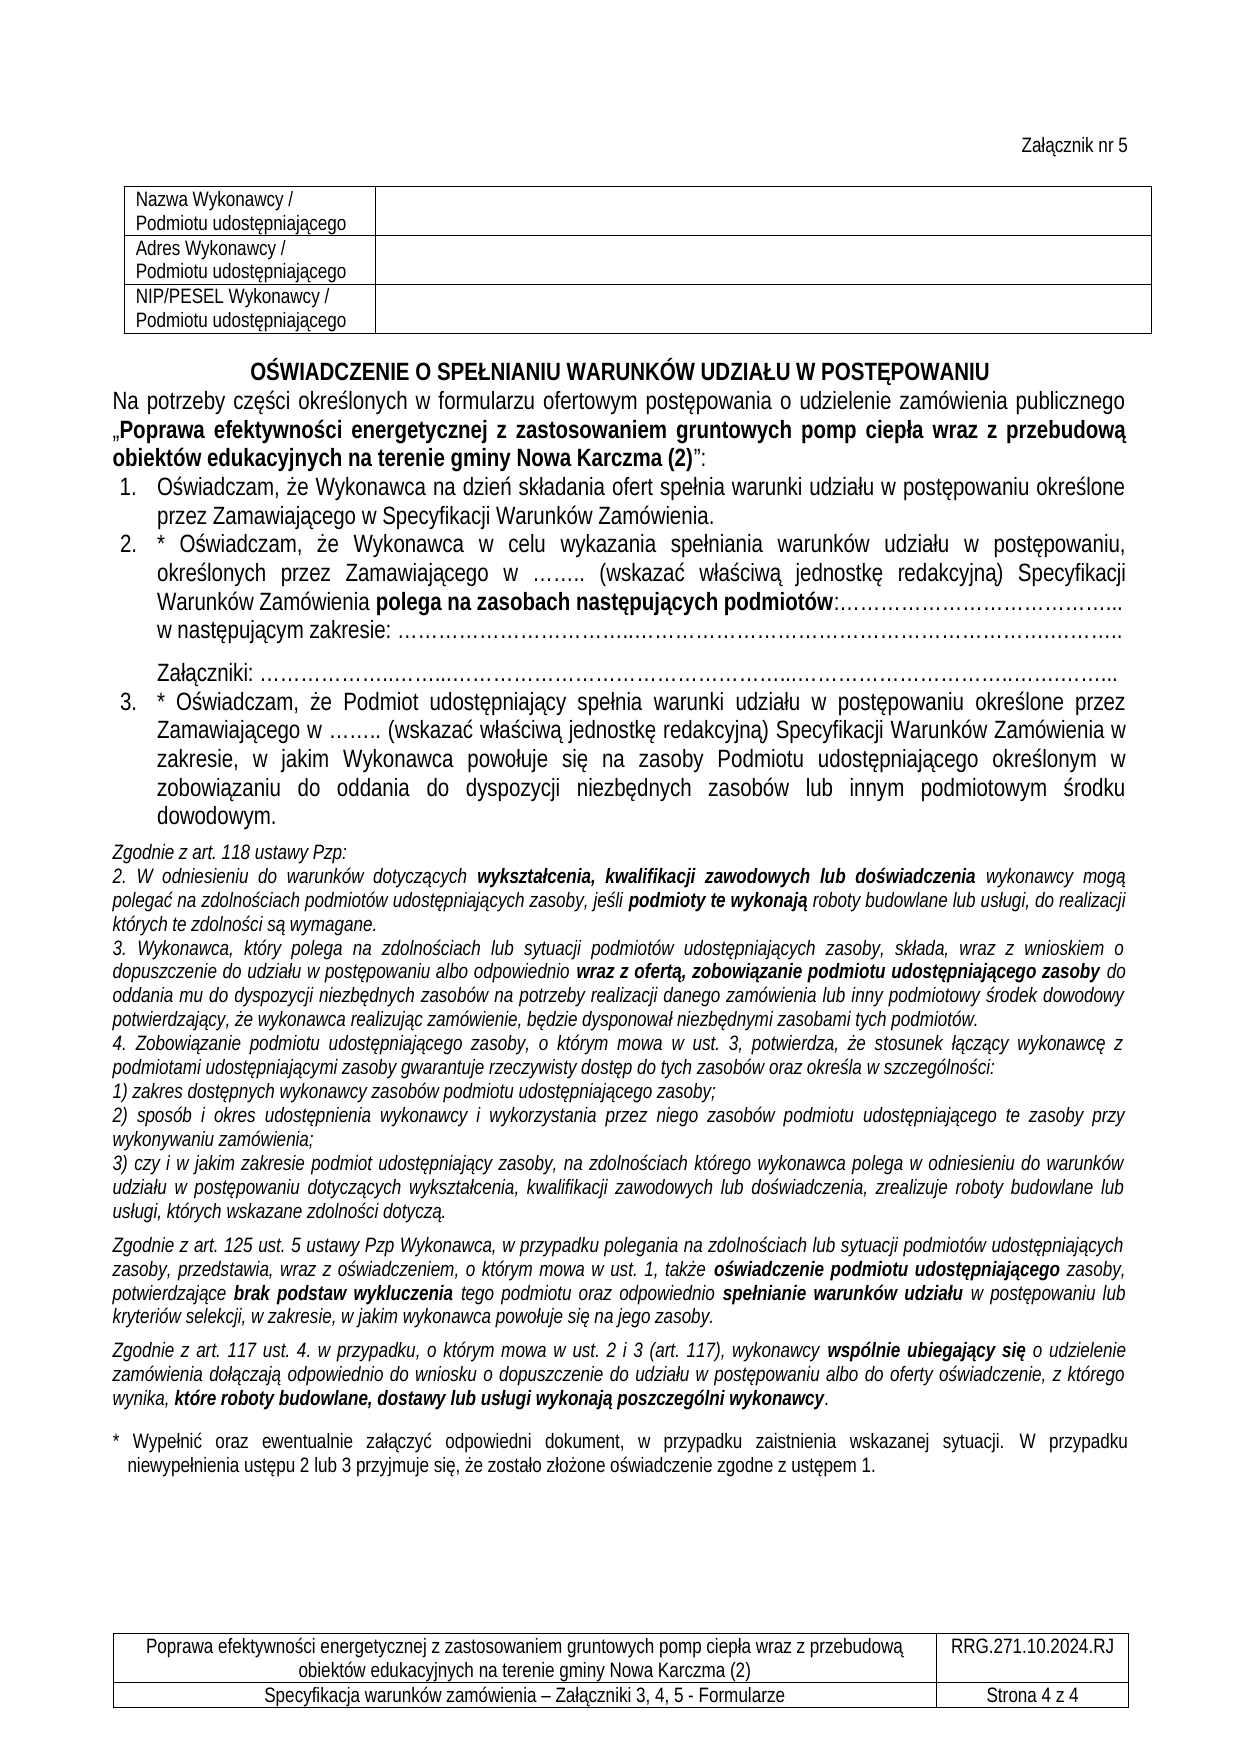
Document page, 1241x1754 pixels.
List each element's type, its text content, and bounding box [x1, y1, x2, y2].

text w następującym zakresie: ……………………………..…………………………………………………….……….. [157, 615, 1128, 644]
list Oświadczam, że Wykonawca na dzień składania ofert spełnia warunki udziału w postępowaniu określone przez Zamawiającego w Specyfikacji Warunków Zamówienia. [119, 472, 1128, 529]
text Załącznik nr 5 [112, 133, 1128, 157]
table_cell [376, 285, 1151, 332]
table_cell [376, 236, 1151, 283]
text 1) zakres dostępnych wykonawcy zasobów podmiotu udostępniającego zasoby; [112, 1079, 1128, 1103]
text 2. W odniesieniu do warunków dotyczących wykształcenia, kwalifikacji zawodowych lub doświadczenia wykonawcy mogą polegać na zdolnościach podmiotów udostępniających zasoby, jeśli podmioty te wykonają roboty budowlane lub usługi, do realizacji których te zdolności są wymagane. [112, 863, 1128, 935]
text Załączniki: ………………..……...…………………………………………...…………………………..…….……... [157, 658, 1128, 687]
text 3) czy i w jakim zakresie podmiot udostępniający zasoby, na zdolnościach którego wykonawca polega w odniesieniu do warunków udziału w postępowaniu dotyczących wykształcenia, kwalifikacji zawodowych lub doświadczenia, zrealizuje roboty budowlane lub usługi, których wskazane zdolności dotyczą. [112, 1151, 1128, 1223]
table_cell NIP/PESEL Wykonawcy / Podmiotu udostępniającego [125, 285, 375, 332]
text Zgodnie z art. 117 ust. 4. w przypadku, o którym mowa w ust. 2 i 3 (art. 117), wykonawcy wspólnie ubiegający się o udzielenie zamówienia dołączają odpowiednio do wniosku o dopuszczenie do udziału w postępowaniu albo do oferty oświadczenie, z którego wynika, które roboty budowlane, dostawy lub usługi wykonają poszczególni wykonawcy. [112, 1338, 1128, 1410]
text 4. Zobowiązanie podmiotu udostępniającego zasoby, o którym mowa w ust. 3, potwierdza, że stosunek łączący wykonawcę z podmiotami udostępniającymi zasoby gwarantuje rzeczywisty dostęp do tych zasobów oraz określa w szczególności: [112, 1031, 1128, 1079]
text Na potrzeby części określonych w formularzu ofertowym postępowania o udzielenie zamówienia publicznego „Poprawa efektywności energetycznej z zastosowaniem gruntowych pomp ciepła wraz z przebudową obiektów edukacyjnych na terenie gminy Nowa Karczma (2)”: [112, 386, 1128, 472]
text Zgodnie z art. 118 ustawy Pzp: [112, 839, 1128, 863]
table_header [376, 187, 1151, 234]
table_cell Adres Wykonawcy / Podmiotu udostępniającego [125, 236, 375, 283]
text Zgodnie z art. 125 ust. 5 ustawy Pzp Wykonawca, w przypadku polegania na zdolnościach lub sytuacji podmiotów udostępniających zasoby, przedstawia, wraz z oświadczeniem, o którym mowa w ust. 1, także oświadczenie podmiotu udostępniającego zasoby, potwierdzające brak podstaw wykluczenia tego podmiotu oraz odpowiednio spełnianie warunków udziału w postępowaniu lub kryteriów selekcji, w zakresie, w jakim wykonawca powołuje się na jego zasoby. [112, 1232, 1128, 1328]
table_header Nazwa Wykonawcy / Podmiotu udostępniającego [125, 187, 375, 234]
text 2) sposób i okres udostępnienia wykonawcy i wykorzystania przez niego zasobów podmiotu udostępniającego te zasoby przy wykonywaniu zamówienia; [112, 1103, 1128, 1151]
list * Oświadczam, że Wykonawca w celu wykazania spełniania warunków udziału w postępowaniu, określonych przez Zamawiającego w …….. (wskazać właściwą jednostkę redakcyjną) Specyfikacji Warunków Zamówienia polega na zasobach następujących podmiotów:…………………………………... [120, 529, 1128, 615]
subtitle OŚWIADCZENIE O SPEŁNIANIU WARUNKÓW UDZIAŁU W POSTĘPOWANIU [112, 357, 1128, 386]
list * Oświadczam, że Podmiot udostępniający spełnia warunki udziału w postępowaniu określone przez Zamawiającego w …….. (wskazać właściwą jednostkę redakcyjną) Specyfikacji Warunków Zamówienia w zakresie, w jakim Wykonawca powołuje się na zasoby Podmiotu udostępniającego określonym w zobowiązaniu do oddania do dyspozycji niezbędnych zasobów lub innym podmiotowym środku dowodowym. [120, 687, 1128, 830]
text 3. Wykonawca, który polega na zdolnościach lub sytuacji podmiotów udostępniających zasoby, składa, wraz z wnioskiem o dopuszczenie do udziału w postępowaniu albo odpowiednio wraz z ofertą, zobowiązanie podmiotu udostępniającego zasoby do oddania mu do dyspozycji niezbędnych zasobów na potrzeby realizacji danego zamówienia lub inny podmiotowy środek dowodowy potwierdzający, że wykonawca realizując zamówienie, będzie dysponował niezbędnymi zasobami tych podmiotów. [112, 935, 1128, 1031]
text * Wypełnić oraz ewentualnie załączyć odpowiedni dokument, w przypadku zaistnienia wskazanej sytuacji. W przypadku niewypełnienia ustępu 2 lub 3 przyjmuje się, że zostało złożone oświadczenie zgodne z ustępem 1. [113, 1429, 1128, 1477]
